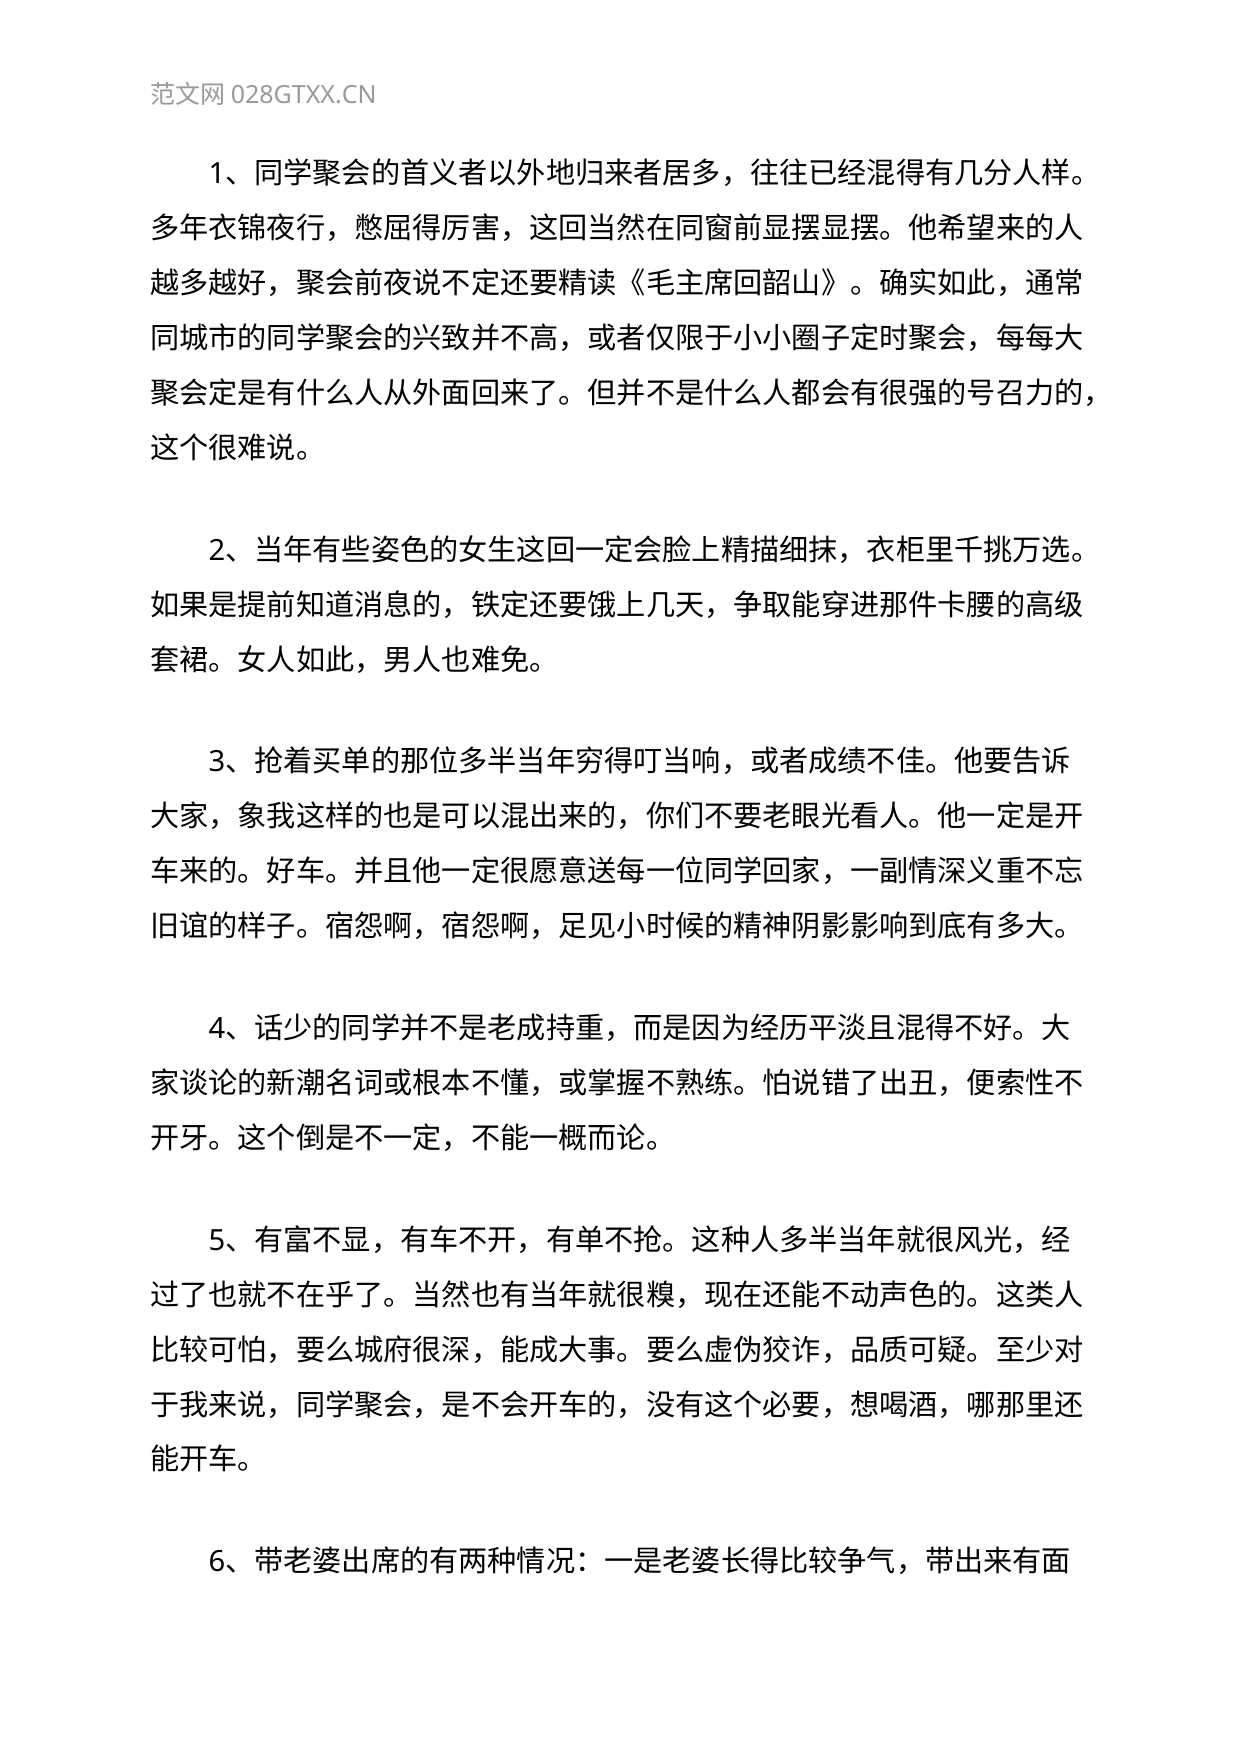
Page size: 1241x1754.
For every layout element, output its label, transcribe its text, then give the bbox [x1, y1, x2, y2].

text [150, 1538, 1090, 1580]
text 4、话少的同学并不是老成持重，而是因为经历平淡且混得不好。大家谈论的新潮名词或根本不懂，或掌握不熟练。怕说错了出丑，便索性不开牙。这个倒是不一定，不能一概而论。 [150, 1004, 1090, 1157]
text 5、有富不显，有车不开，有单不抢。这种人多半当年就很风光，经过了也就不在乎了。当然也有当年就很糗，现在还能不动声色的。这类人比较可怕，要么城府很深，能成大事。要么虚伪狡诈，品质可疑。至少对于我来说，同学聚会，是不会开车的，没有这个必要，想喝酒，哪那里还能开车。 [150, 1216, 1090, 1478]
text 2、当年有些姿色的女生这回一定会脸上精描细抹，衣柜里千挑万选。如果是提前知道消息的，铁定还要饿上几天，争取能穿进那件卡腰的高级套裙。女人如此，男人也难免。 [150, 526, 1090, 678]
text 3、抢着买单的那位多半当年穷得叮当响，或者成绩不佳。他要告诉大家，象我这样的也是可以混出来的，你们不要老眼光看人。他一定是开车来的。好车。并且他一定很愿意送每一位同学回家，一副情深义重不忘旧谊的样子。宿怨啊，宿怨啊，足见小时候的精神阴影影响到底有多大。 [150, 738, 1090, 945]
text 1、同学聚会的首义者以外地归来者居多，往往已经混得有几分人样。多年衣锦夜行，憋屈得厉害，这回当然在同窗前显摆显摆。他希望来的人越多越好，聚会前夜说不定还要精读《毛主席回韶山》。确实如此，通常同城市的同学聚会的兴致并不高，或者仅限于小小圈子定时聚会，每每大聚会定是有什么人从外面回来了。但并不是什么人都会有很强的号召力的，这个很难说。 [150, 150, 1090, 467]
